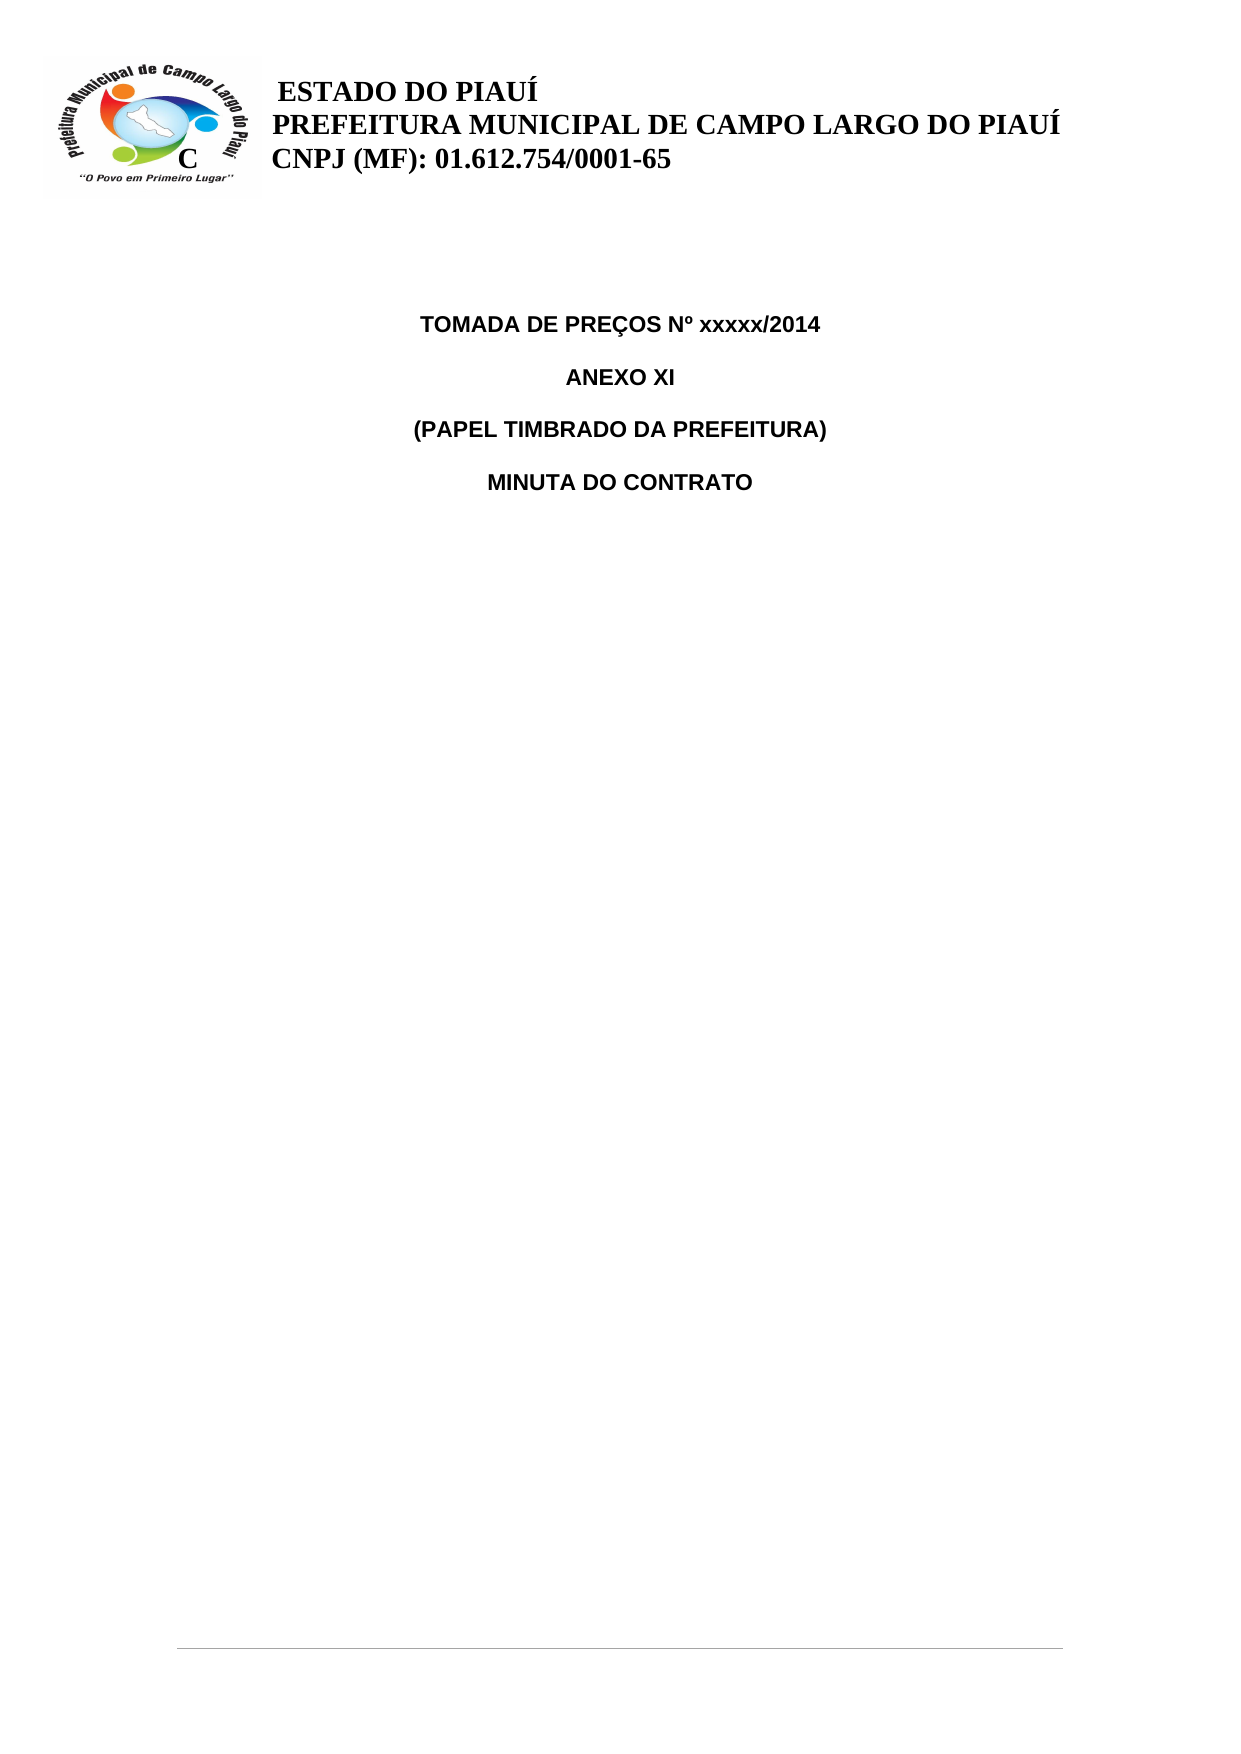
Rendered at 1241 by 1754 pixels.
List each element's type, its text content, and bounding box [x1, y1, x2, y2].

text (PAPEL TIMBRADO DA PREFEITURA) [177, 416, 1063, 443]
text TOMADA DE PREÇOS Nº xxxxx/2014 [177, 311, 1063, 337]
list ANEXO XI [177, 364, 1063, 390]
picture [43, 56, 263, 199]
text MINUTA DO CONTRATO [177, 469, 1063, 495]
